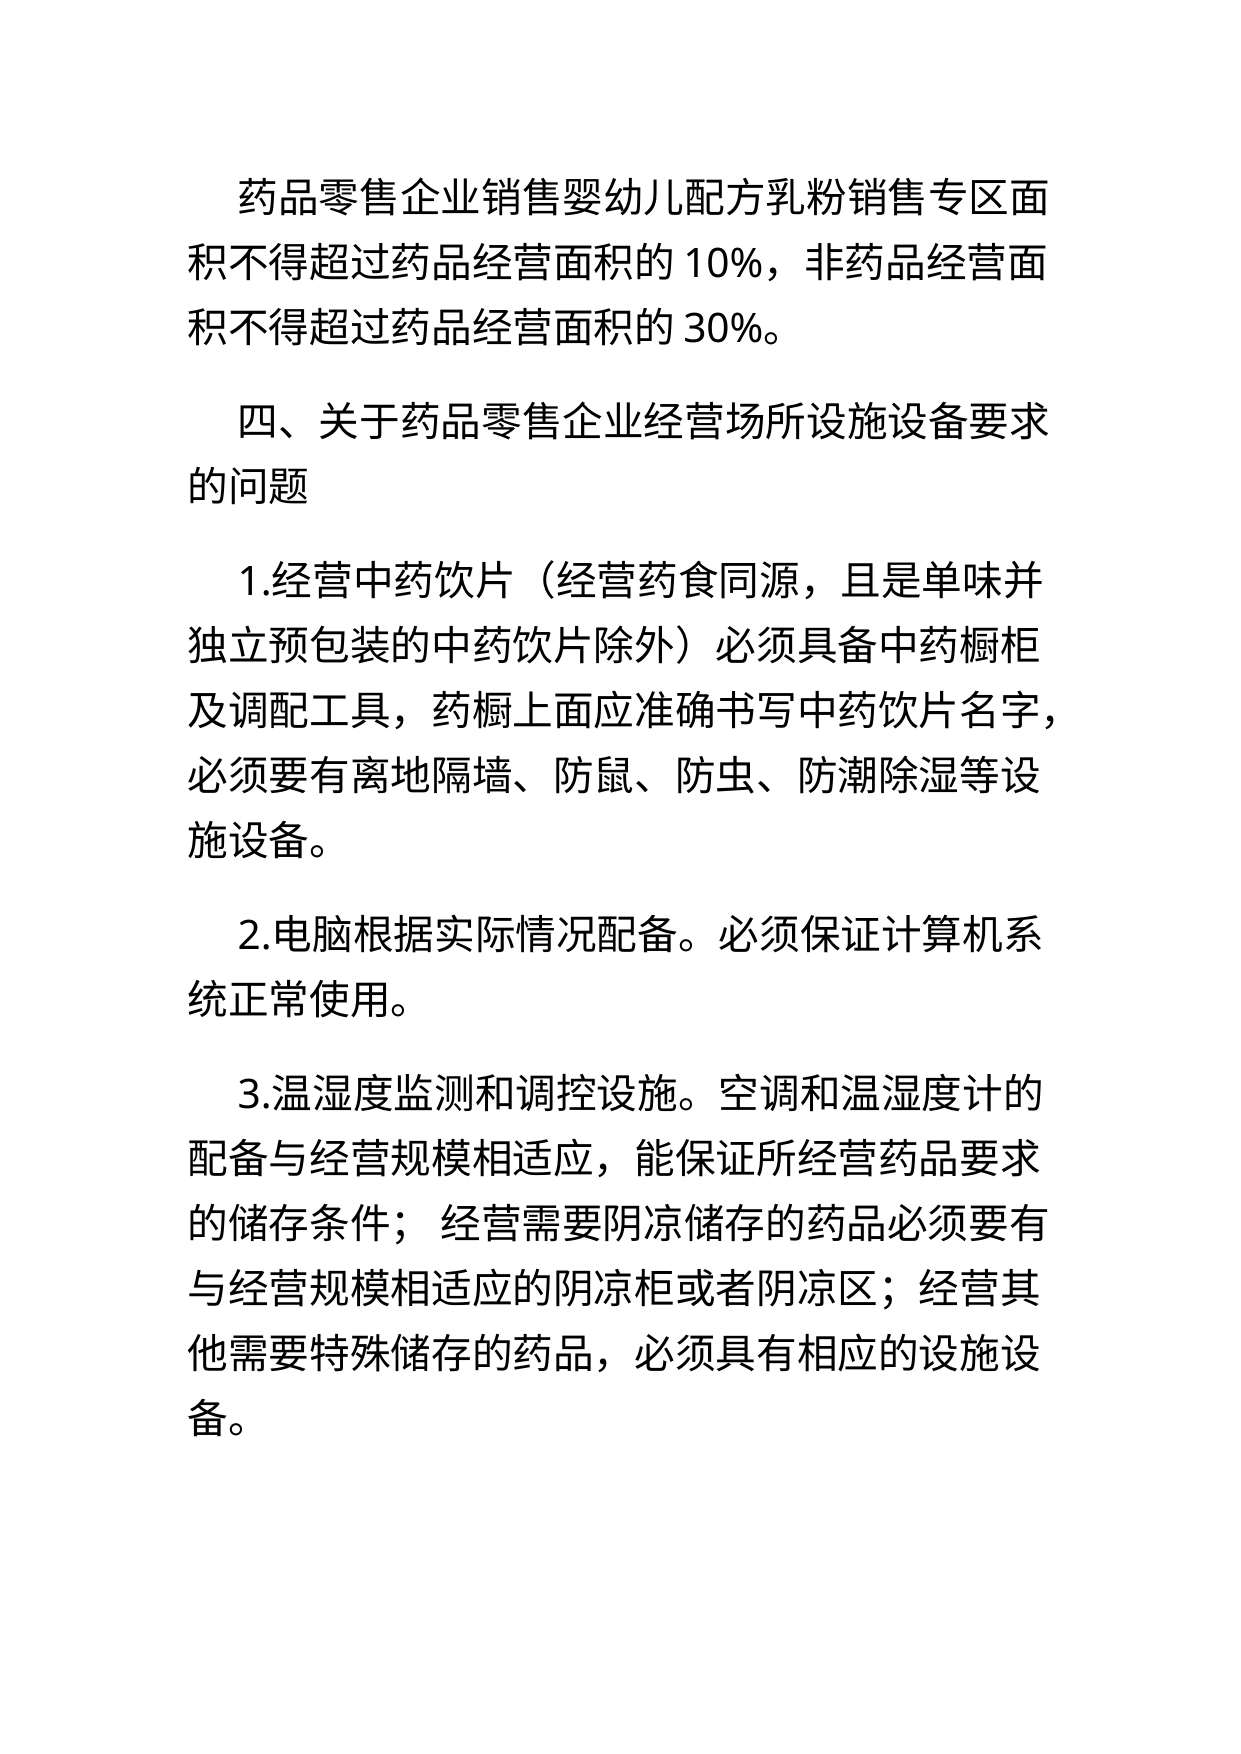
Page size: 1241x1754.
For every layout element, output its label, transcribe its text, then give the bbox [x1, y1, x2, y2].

text 3.温湿度监测和调控设施。空调和温湿度计的配备与经营规模相适应，能保证所经营药品要求的储存条件； 经营需要阴凉储存的药品必须要有与经营规模相适应的阴凉柜或者阴凉区；经营其他需要特殊储存的药品，必须具有相应的设施设备。 [187, 1059, 1053, 1449]
text 药品零售企业销售婴幼儿配方乳粉销售专区面积不得超过药品经营面积的10%，非药品经营面积不得超过药品经营面积的30%。 [187, 162, 1053, 357]
text 2.电脑根据实际情况配备。必须保证计算机系统正常使用。 [187, 899, 1053, 1029]
text 1.经营中药饮片（经营药食同源，且是单味并独立预包装的中药饮片除外）必须具备中药橱柜及调配工具，药橱上面应准确书写中药饮片名字，必须要有离地隔墙、防鼠、防虫、防潮除湿等设施设备。 [187, 545, 1053, 870]
text 四、关于药品零售企业经营场所设施设备要求的问题 [187, 386, 1053, 516]
